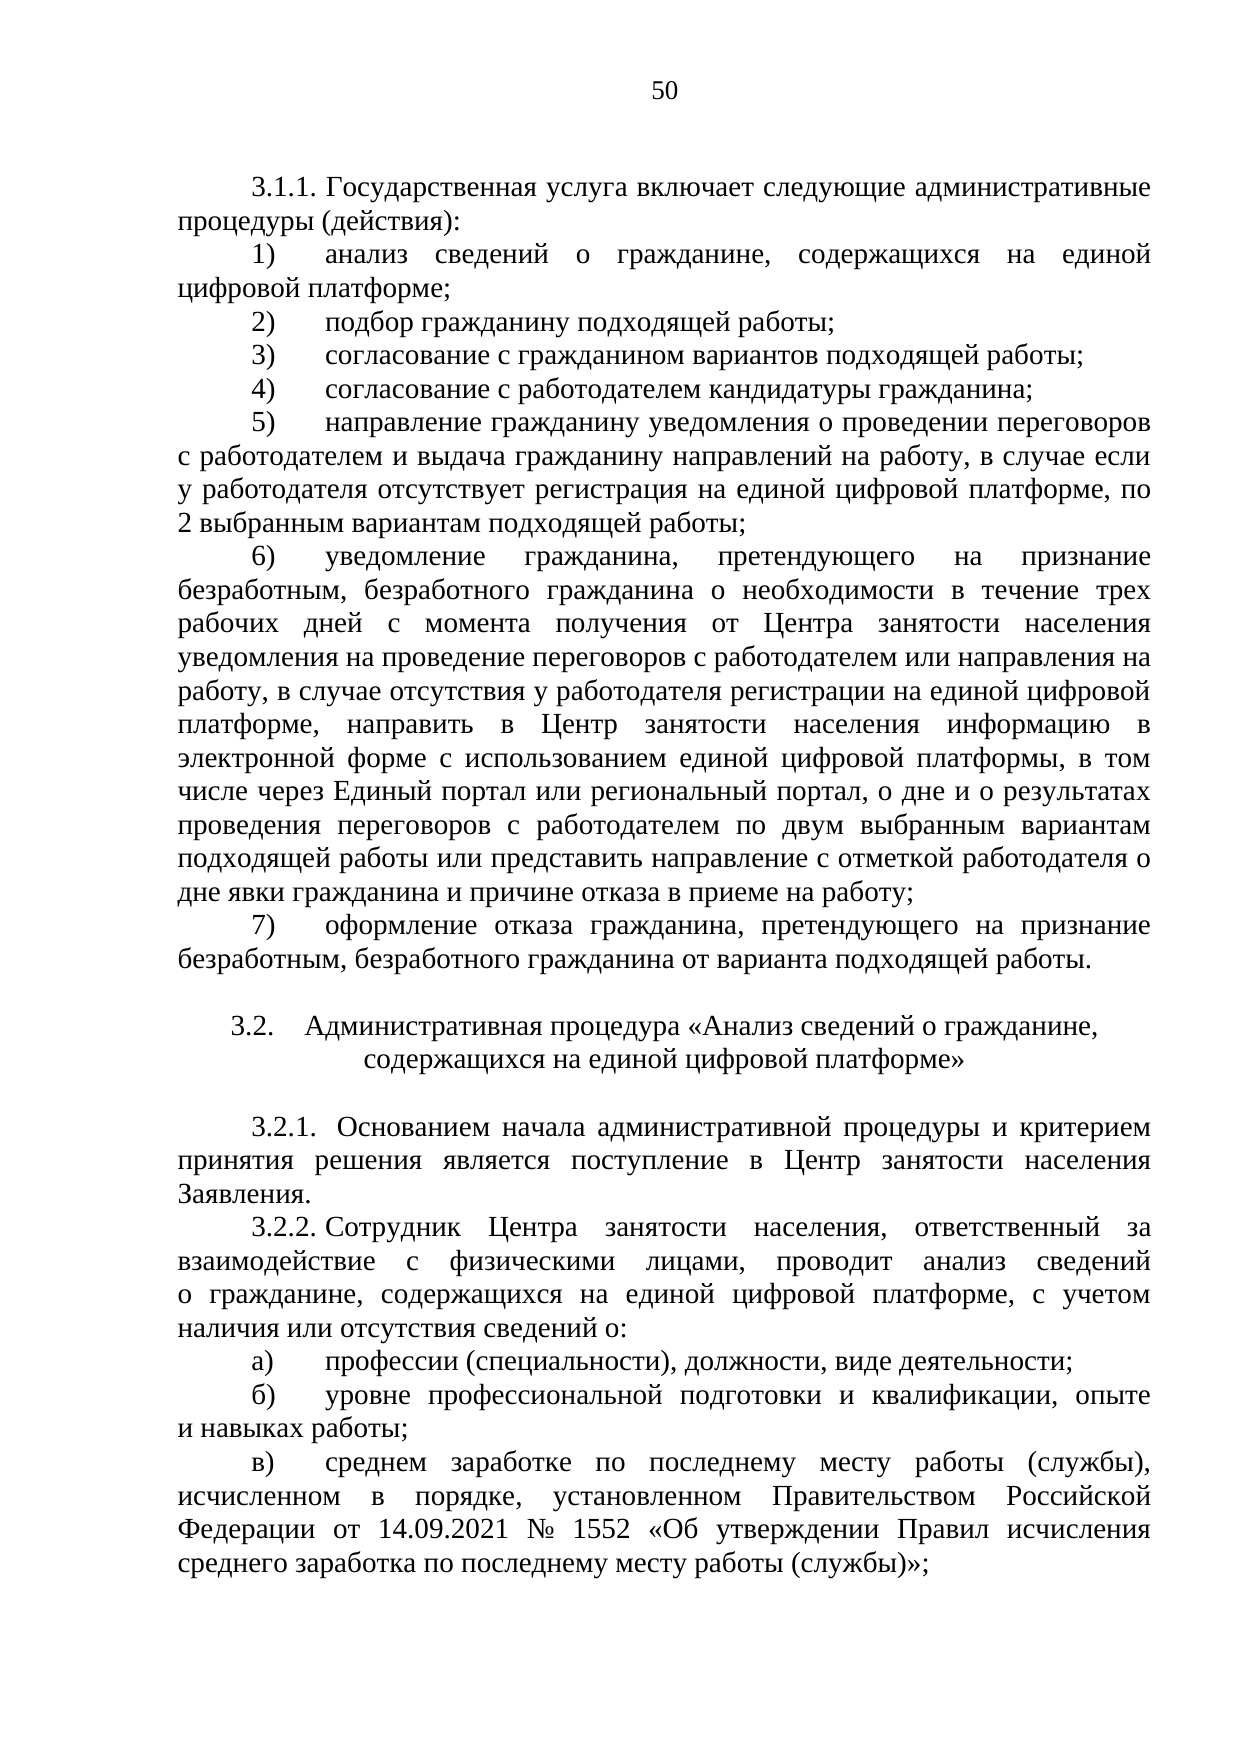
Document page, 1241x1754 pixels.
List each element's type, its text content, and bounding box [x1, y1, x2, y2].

text 3) согласование с гражданином вариантов подходящей работы; [177, 337, 1152, 371]
text 5) направление гражданину уведомления о проведении переговоров с работодателем и выдача гражданину направлений на работу, в случае если у работодателя отсутствует регистрация на единой цифровой платформе, по 2 выбранным вариантам подходящей работы; [177, 404, 1152, 538]
text б) уровне профессиональной подготовки и квалификации, опыте и навыках работы; [177, 1377, 1152, 1444]
text 3.1.1. Государственная услуга включает следующие административные процедуры (действия): [177, 169, 1152, 237]
list Основанием начала административной процедуры и критерием принятия решения является поступление в Центр занятости населения Заявления. [177, 1109, 1152, 1209]
list Сотрудник Центра занятости населения, ответственный за взаимодействие с физическими лицами, проводит анализ сведений о гражданине, содержащихся на единой цифровой платформе, с учетом наличия или отсутствия сведений о: [177, 1209, 1152, 1343]
text а) профессии (специальности), должности, виде деятельности; [177, 1343, 1152, 1377]
text 7) оформление отказа гражданина, претендующего на признание безработным, безработного гражданина от варианта подходящей работы. [177, 907, 1152, 974]
text 2) подбор гражданину подходящей работы; [177, 304, 1152, 337]
text 6) уведомление гражданина, претендующего на признание безработным, безработного гражданина о необходимости в течение трех рабочих дней с момента получения от Центра занятости населения уведомления на проведение переговоров с работодателем или направления на работу, в случае отсутствия у работодателя регистрации на единой цифровой платформе, направить в Центр занятости населения информацию в электронной форме с использованием единой цифровой платформы, в том числе через Единый портал или региональный портал, о дне и о результатах проведения переговоров с работодателем по двум выбранным вариантам подходящей работы или представить направление с отметкой работодателя о дне явки гражданина и причине отказа в приеме на работу; [177, 538, 1152, 907]
list Административная процедура «Анализ сведений о гражданине, содержащихся на единой цифровой платформе» [177, 1008, 1152, 1075]
text 1) анализ сведений о гражданине, содержащихся на единой цифровой платформе; [177, 237, 1152, 304]
text 4) согласование с работодателем кандидатуры гражданина; [177, 371, 1152, 404]
text в) среднем заработке по последнему месту работы (службы), исчисленном в порядке, установленном Правительством Российской Федерации от 14.09.2021 № 1552 «Об утверждении Правил исчисления среднего заработка по последнему месту работы (службы)»; [177, 1444, 1152, 1578]
